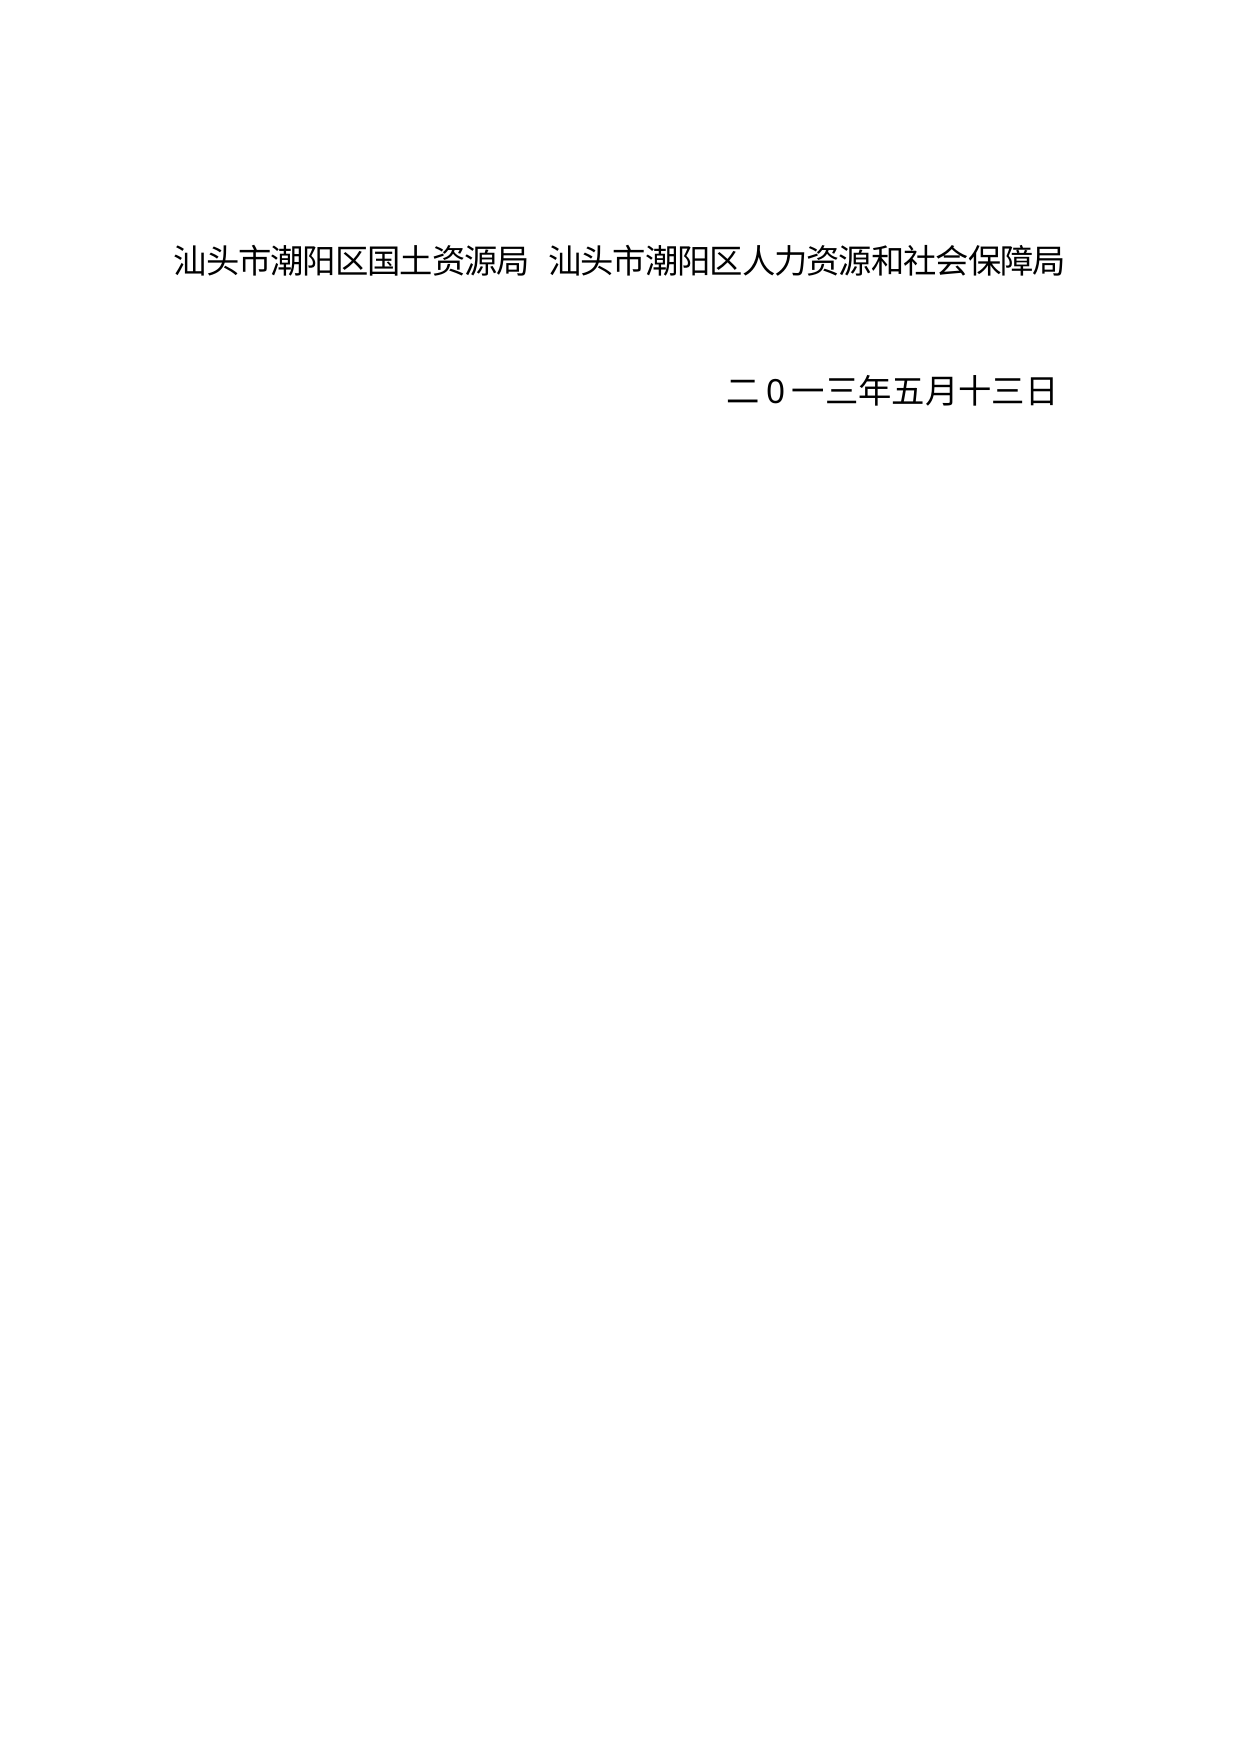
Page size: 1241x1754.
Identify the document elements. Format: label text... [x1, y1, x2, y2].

text 二0一三年五月十三日 [165, 357, 1058, 422]
text 汕头市潮阳区国土资源局 汕头市潮阳区人力资源和社会保障局 [165, 227, 1075, 292]
